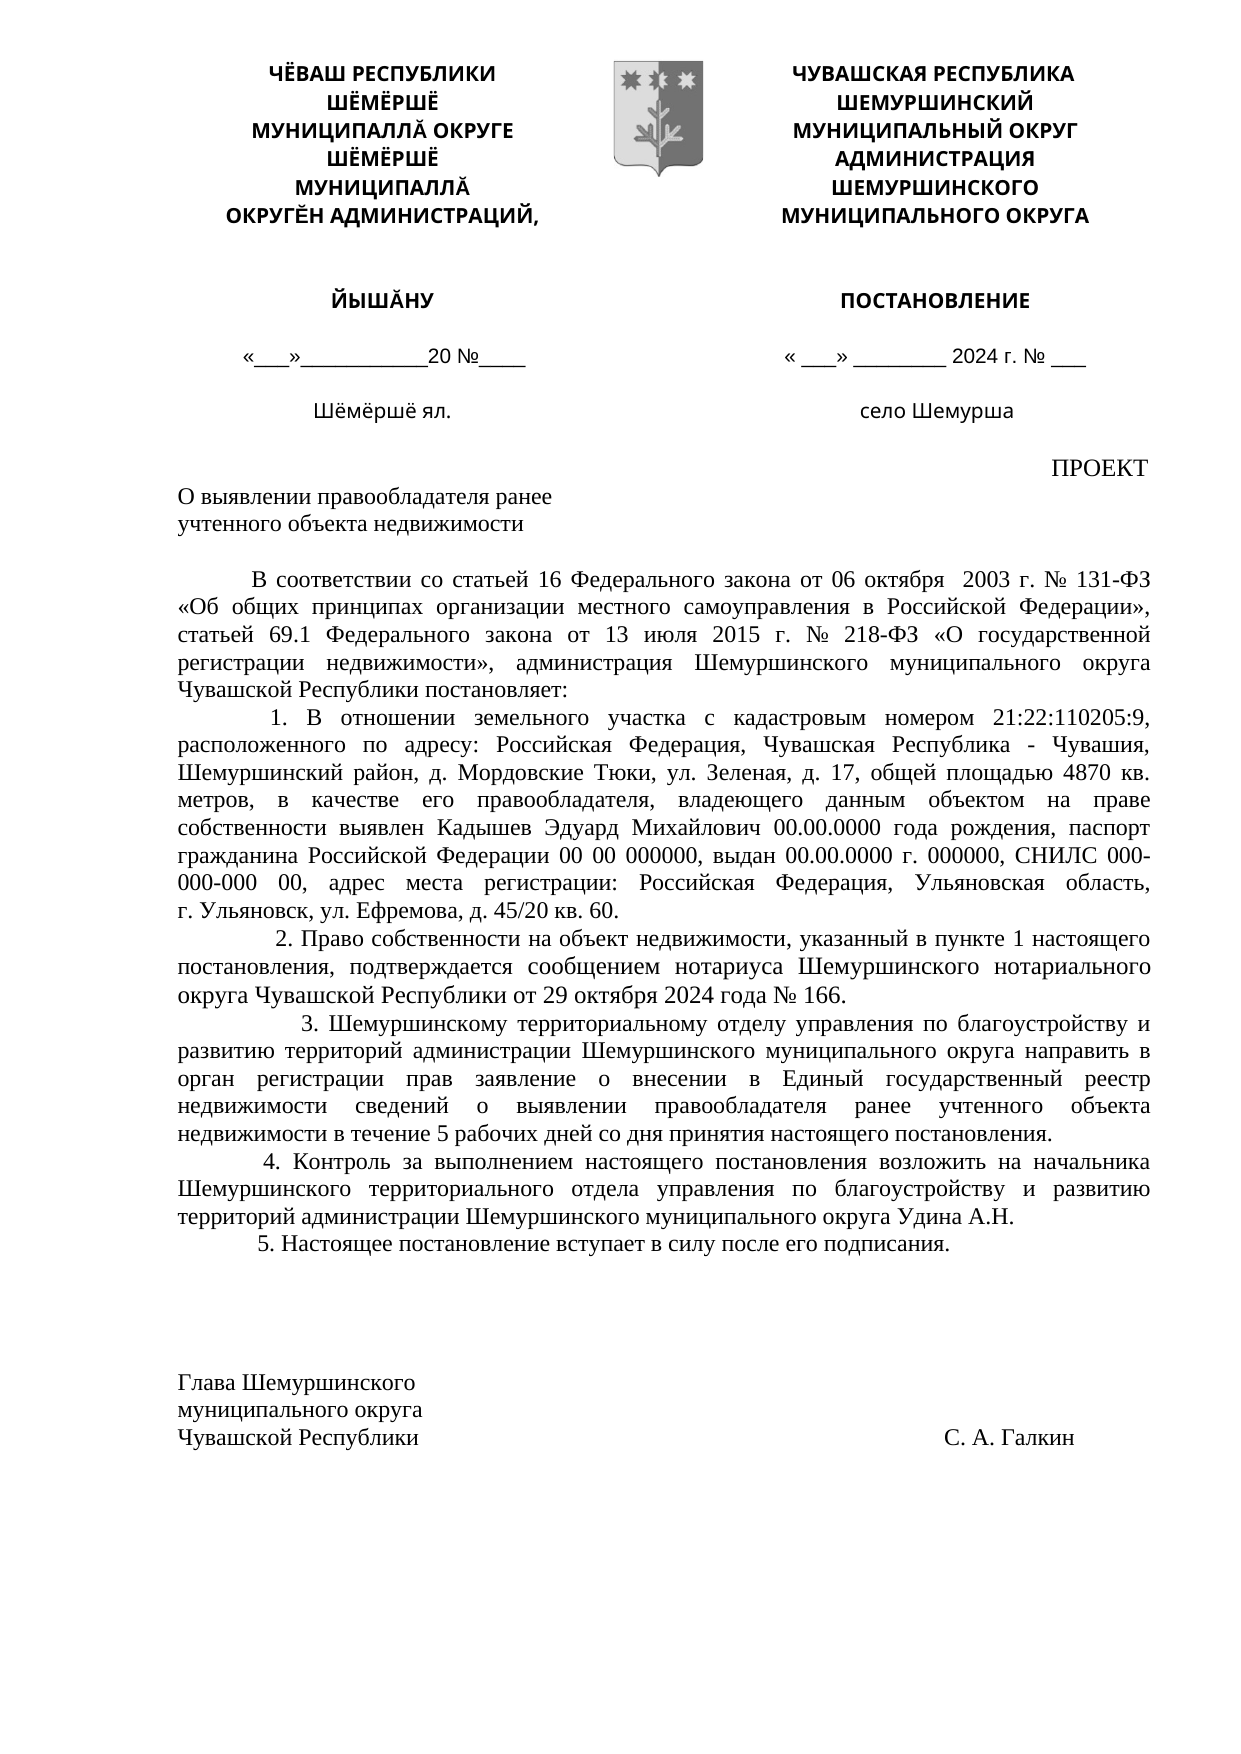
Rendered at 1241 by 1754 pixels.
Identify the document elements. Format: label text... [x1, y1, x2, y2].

text учтенного объекта недвижимости [177, 509, 665, 537]
text 5. Настоящее постановление вступает в силу после его подписания. [177, 1229, 1152, 1257]
text В соответствии со статьей 16 Федерального закона от 06 октября 2003 г. № 131-ФЗ «Об общих принципах организации местного самоуправления в Российской Федерации», статьей 69.1 Федерального закона от 13 июля 2015 г. № 218-ФЗ «О государственной регистрации недвижимости», администрация Шемуршинского муниципального округа Чувашской Республики постановляет: [177, 565, 1152, 703]
text муниципального округа [177, 1395, 1152, 1423]
text 3. Шемуршинскому территориальному отделу управления по благоустройству и развитию территорий администрации Шемуршинского муниципального округа направить в орган регистрации прав заявление о внесении в Единый государственный реестр недвижимости сведений о выявлении правообладателя ранее учтенного объекта недвижимости в течение 5 рабочих дней со дня принятия настоящего постановления. [177, 1009, 1152, 1147]
text 2. Право собственности на объект недвижимости, указанный в пункте 1 настоящего постановления, подтверждается сообщением нотариуса Шемуршинского нотариального округа Чувашской Республики от 29 октября 2024 года № 166. [177, 923, 1152, 1009]
table_header [599, 59, 718, 424]
table_cell ШЁМЁРШЁ МУНИЦИПАЛЛĂ ОКРУГĔН АДМИНИСТРАЦИЙ, ЙЫШĂНУ «___»___________20 №____ Шёмёршё ял. [166, 145, 598, 424]
text Чувашской Республики С. А. Галкин [177, 1423, 1152, 1450]
text ПРОЕКТ [177, 453, 1148, 482]
text 1. В отношении земельного участка с кадастровым номером 21:22:110205:9, расположенного по адресу: Российская Федерация, Чувашская Республика - Чувашия, Шемуршинский район, д. Мордовские Тюки, ул. Зеленая, д. 17, общей площадью 4870 кв. метров, в качестве его правообладателя, владеющего данным объектом на праве собственности выявлен Кадышев Эдуард Михайлович 00.00.0000 года рождения, паспорт гражданина Российской Федерации 00 00 000000, выдан 00.00.0000 г. 000000, СНИЛС 000-000-000 00, адрес места регистрации: Российская Федерация, Ульяновская область, г. Ульяновск, ул. Ефремова, д. 45/20 кв. 60. [177, 703, 1152, 923]
text О выявлении правообладателя ранее [177, 482, 665, 509]
text 4. Контроль за выполнением настоящего постановления возложить на начальника Шемуршинского территориального отдела управления по благоустройству и развитию территорий администрации Шемуршинского муниципального округа Удина А.Н. [177, 1147, 1152, 1229]
table_header ЧУВАШСКАЯ РЕСПУБЛИКА ШЕМУРШИНСКИЙ МУНИЦИПАЛЬНЫЙ ОКРУГ [718, 59, 1152, 144]
table_header ЧЁВАШ РЕСПУБЛИКИ ШЁМЁРШЁ МУНИЦИПАЛЛĂ ОКРУГЕ [166, 59, 598, 144]
text Глава Шемуршинского [177, 1367, 1152, 1395]
table_cell АДМИНИСТРАЦИЯ ШЕМУРШИНСКОГО МУНИЦИПАЛЬНОГО ОКРУГА ПОСТАНОВЛЕНИЕ « ___» ________ 2024 г. № ___ село Шемурша [718, 145, 1152, 424]
picture [613, 59, 704, 177]
